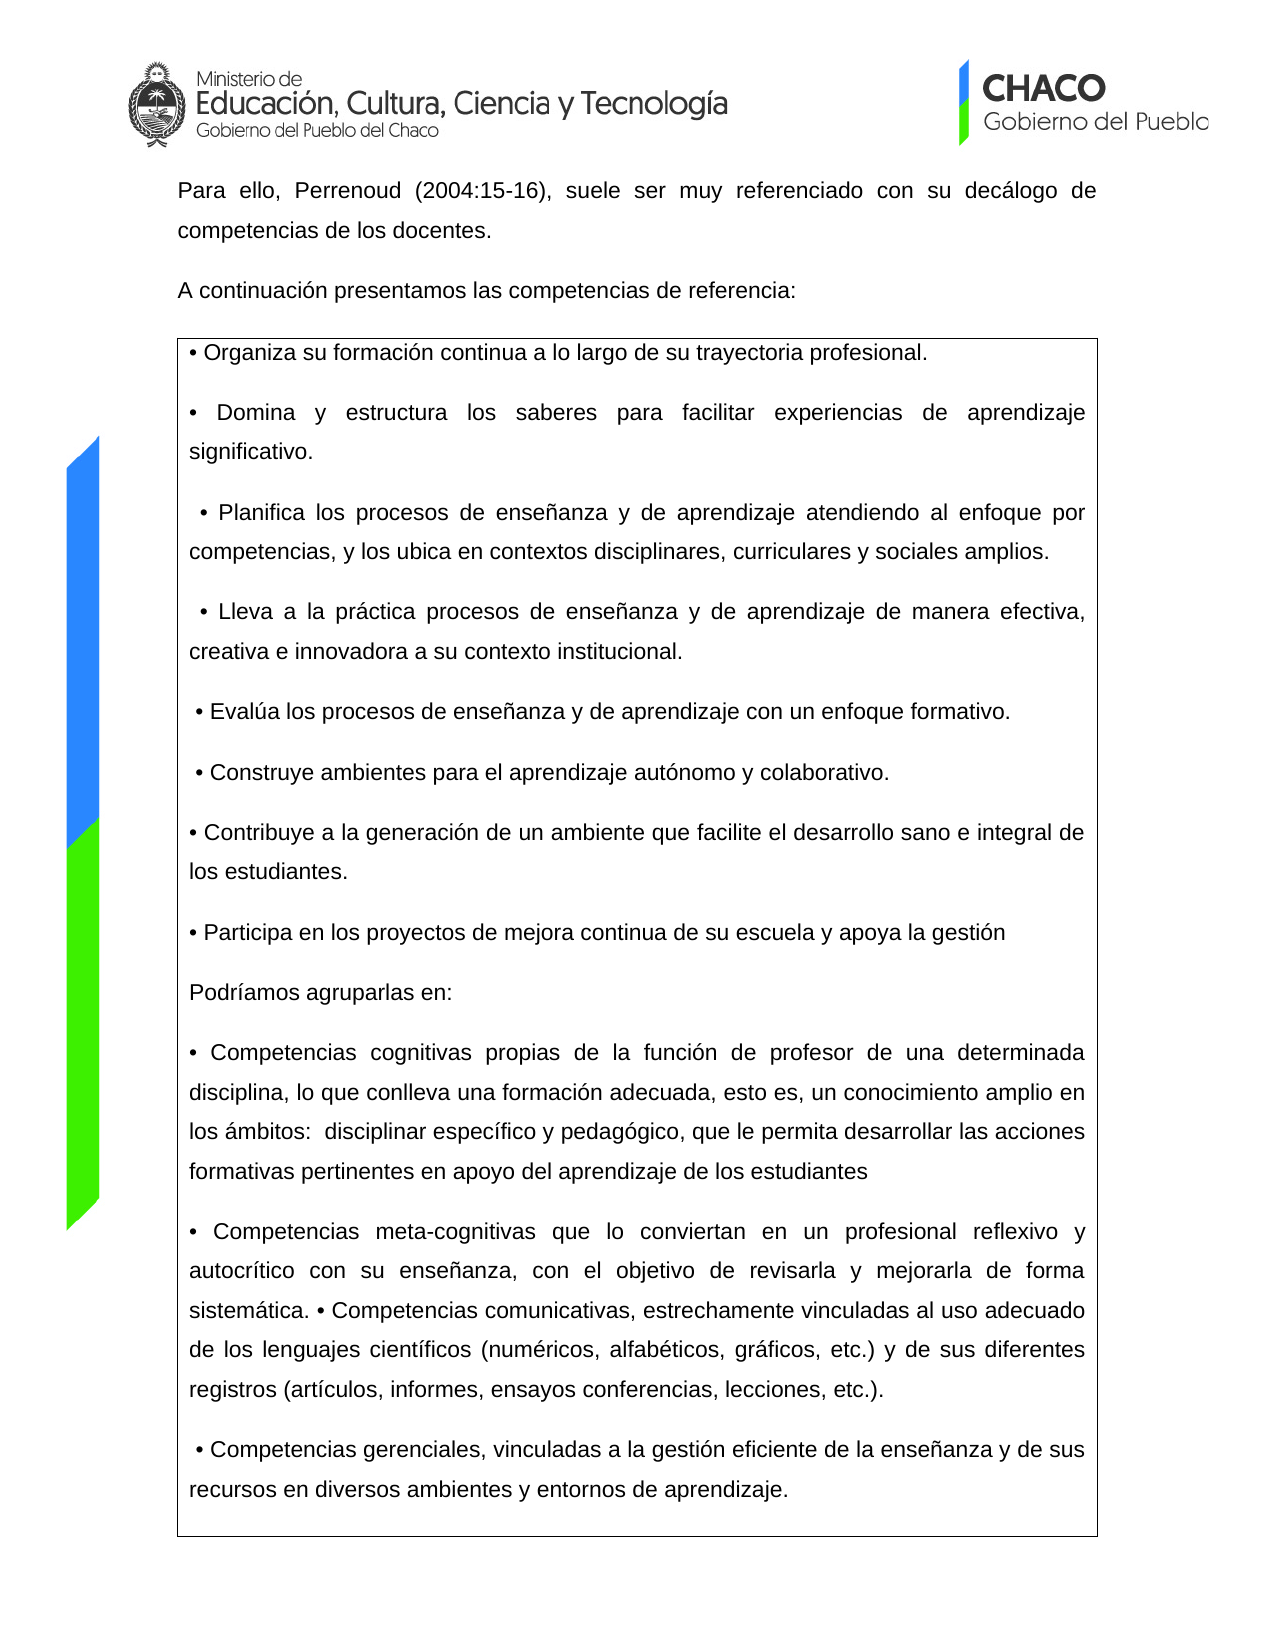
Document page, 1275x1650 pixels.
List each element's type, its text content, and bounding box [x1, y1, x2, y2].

text Para ello, Perrenoud (2004:15-16), suele ser muy referenciado con su decálogo de competencias de los docentes. [177, 177, 1098, 243]
picture [66, 59, 1209, 1648]
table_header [178, 339, 1097, 1536]
text A continuación presentamos las competencias de referencia: [177, 277, 1098, 303]
